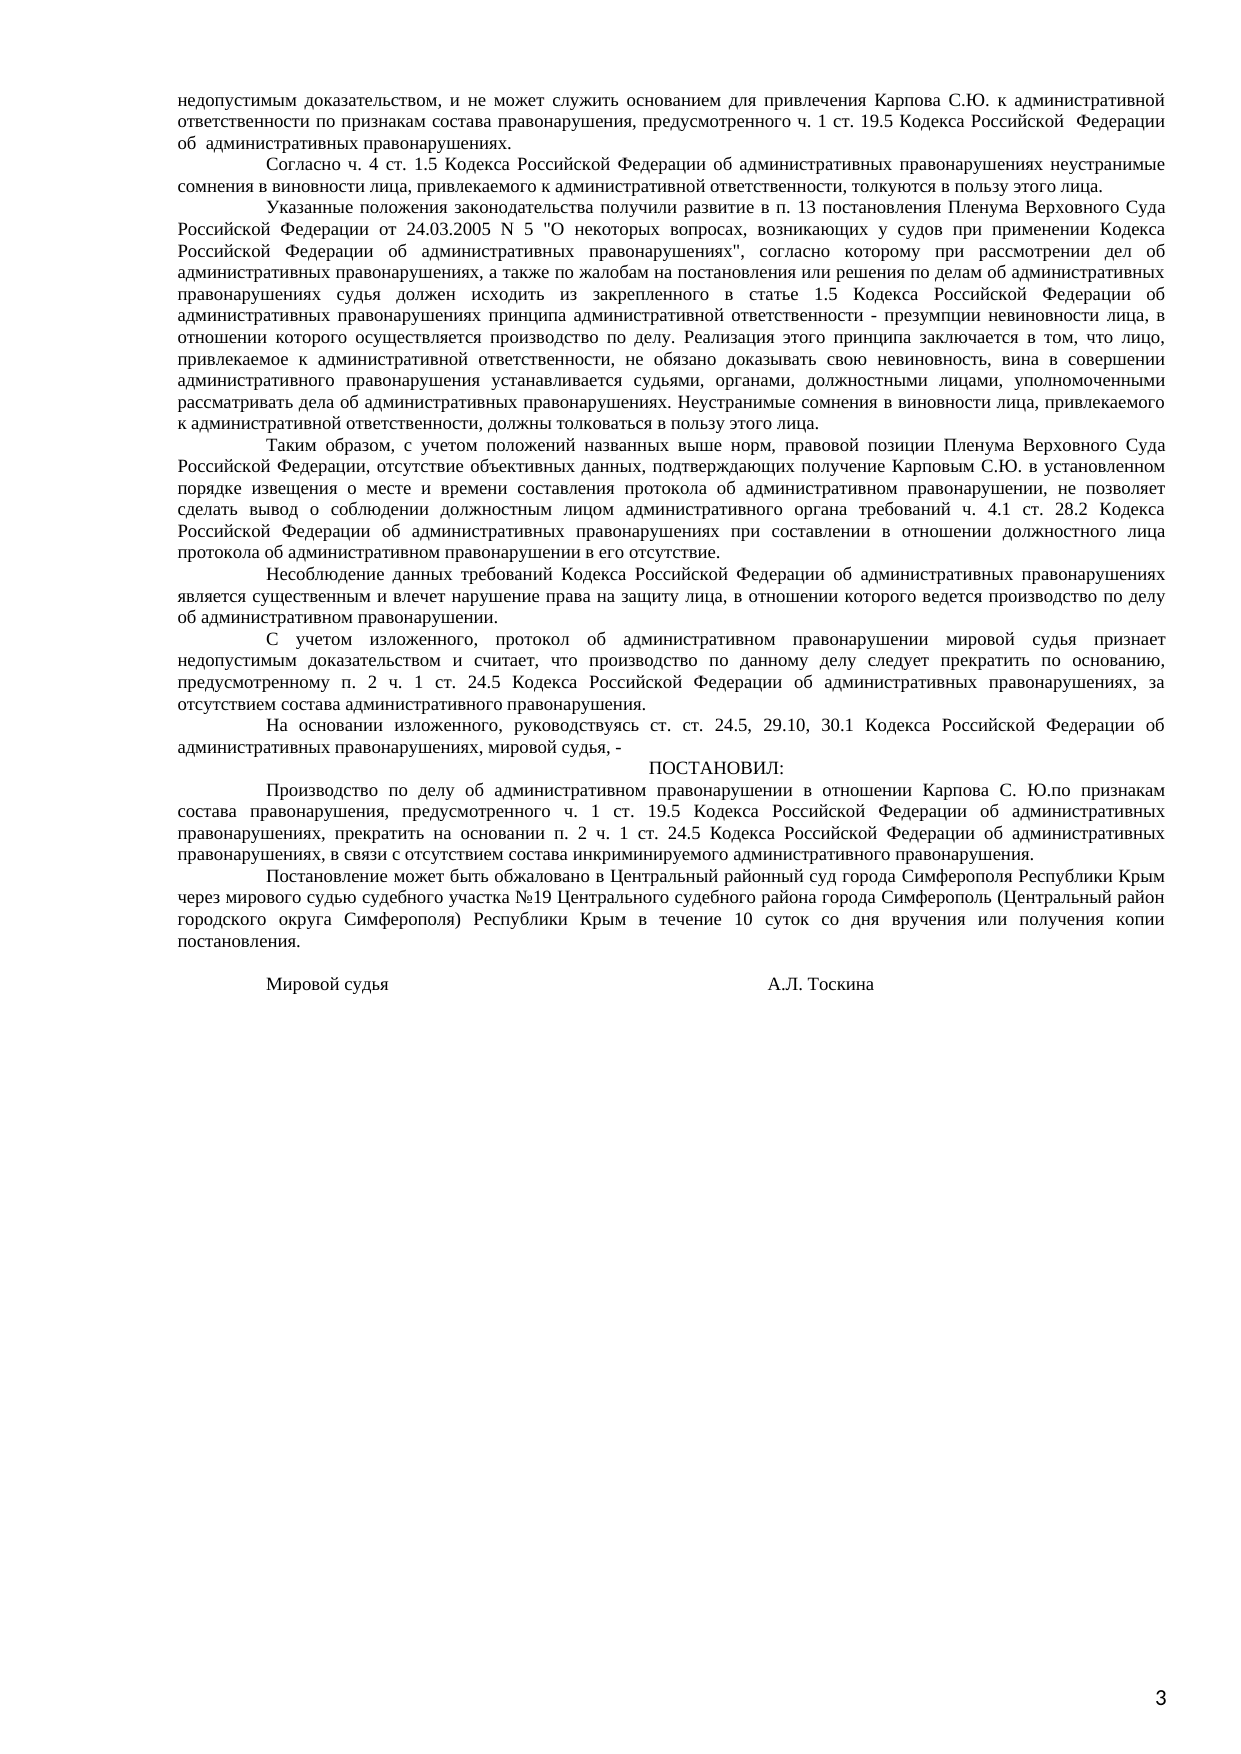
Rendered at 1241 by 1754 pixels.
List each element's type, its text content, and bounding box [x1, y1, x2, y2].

text Таким образом, с учетом положений названных выше норм, правовой позиции Пленума Верховного Суда Российской Федерации, отсутствие объективных данных, подтверждающих получение Карповым С.Ю. в установленном порядке извещения о месте и времени составления протокола об административном правонарушении, не позволяет сделать вывод о соблюдении должностным лицом административного органа требований ч. 4.1 ст. 28.2 Кодекса Российской Федерации об административных правонарушениях при составлении в отношении должностного лица протокола об административном правонарушении в его отсутствие. [177, 434, 1167, 563]
text Постановление может быть обжаловано в Центральный районный суд города Симферополя Республики Крым через мирового судью судебного участка №19 Центрального судебного района города Симферополь (Центральный район городского округа Симферополя) Республики Крым в течение 10 суток со дня вручения или получения копии постановления. [177, 865, 1167, 951]
text Несоблюдение данных требований Кодекса Российской Федерации об административных правонарушениях является существенным и влечет нарушение права на защиту лица, в отношении которого ведется производство по делу об административном правонарушении. [177, 563, 1167, 628]
text Указанные положения законодательства получили развитие в п. 13 постановления Пленума Верховного Суда Российской Федерации от 24.03.2005 N 5 "О некоторых вопросах, возникающих у судов при применении Кодекса Российской Федерации об административных правонарушениях", согласно которому при рассмотрении дел об административных правонарушениях, а также по жалобам на постановления или решения по делам об административных правонарушениях судья должен исходить из закрепленного в статье 1.5 Кодекса Российской Федерации об административных правонарушениях принципа административной ответственности - презумпции невиновности лица, в отношении которого осуществляется производство по делу. Реализация этого принципа заключается в том, что лицо, привлекаемое к административной ответственности, не обязано доказывать свою невиновность, вина в совершении административного правонарушения устанавливается судьями, органами, должностными лицами, уполномоченными рассматривать дела об административных правонарушениях. Неустранимые сомнения в виновности лица, привлекаемого к административной ответственности, должны толковаться в пользу этого лица. [177, 196, 1167, 434]
text Производство по делу об административном правонарушении в отношении Карпова С. Ю.по признакам состава правонарушения, предусмотренного ч. 1 ст. 19.5 Кодекса Российской Федерации об административных правонарушениях, прекратить на основании п. 2 ч. 1 ст. 24.5 Кодекса Российской Федерации об административных правонарушениях, в связи с отсутствием состава инкриминируемого административного правонарушения. [177, 779, 1167, 865]
text ПОСТАНОВИЛ: [177, 757, 1167, 779]
text На основании изложенного, руководствуясь ст. ст. 24.5, 29.10, 30.1 Кодекса Российской Федерации об административных правонарушениях, мировой судья, - [177, 714, 1167, 757]
text Согласно ч. 4 ст. 1.5 Кодекса Российской Федерации об административных правонарушениях неустранимые сомнения в виновности лица, привлекаемого к административной ответственности, толкуются в пользу этого лица. [177, 153, 1167, 196]
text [177, 89, 1167, 153]
text С учетом изложенного, протокол об административном правонарушении мировой судья признает недопустимым доказательством и считает, что производство по данному делу следует прекратить по основанию, предусмотренному п. 2 ч. 1 ст. 24.5 Кодекса Российской Федерации об административных правонарушениях, за отсутствием состава административного правонарушения. [177, 628, 1167, 714]
text Мировой судья А.Л. Тоскина [177, 973, 1167, 994]
